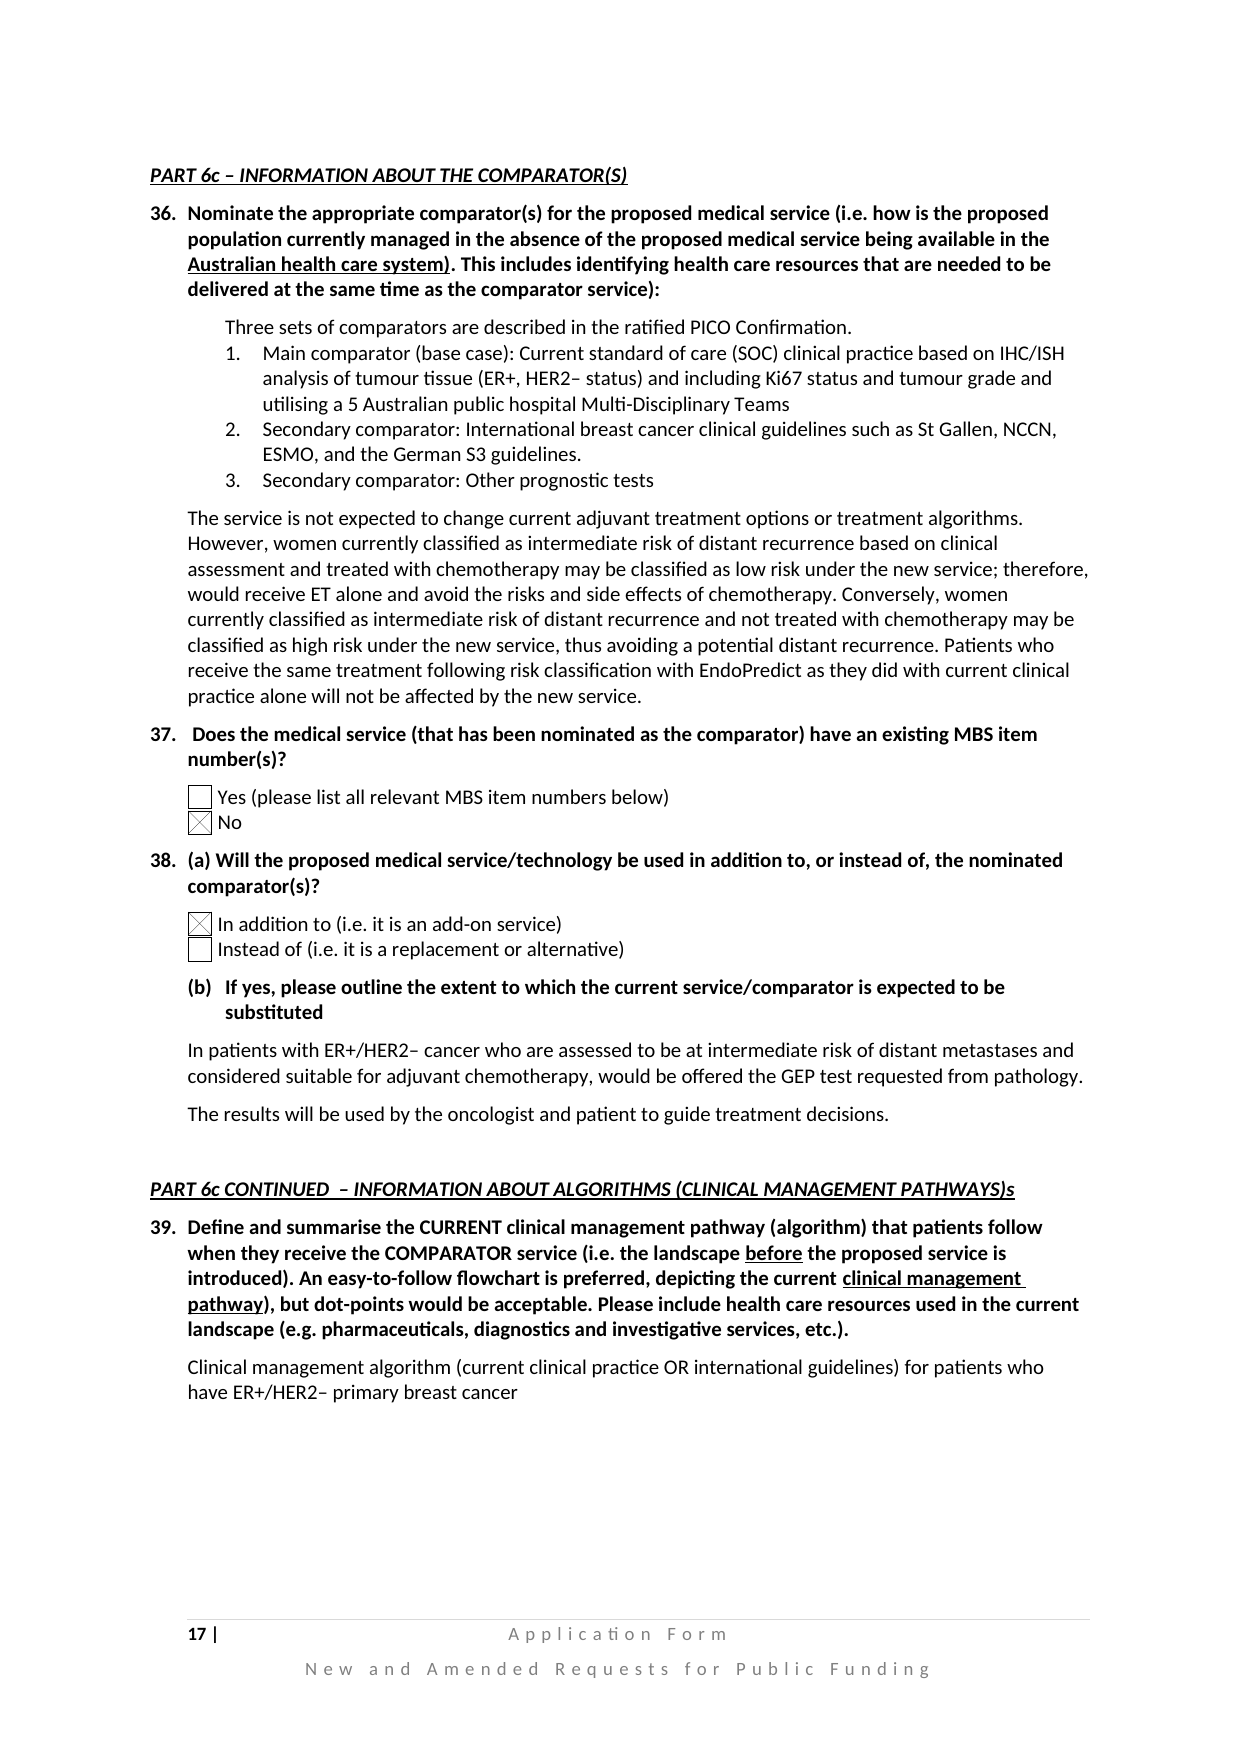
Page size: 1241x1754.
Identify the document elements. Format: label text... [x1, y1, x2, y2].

subtitle If yes, please outline the extent to which the current service/comparator is expected to be substituted [187, 974, 1090, 1025]
text Yes (please list all relevant MBS item numbers below) [187, 784, 1090, 809]
text No [187, 809, 1090, 835]
list Three sets of comparators are described in the ratified PICO Confirmation. [225, 314, 1090, 340]
subtitle Define and summarise the CURRENT clinical management pathway (algorithm) that patients follow when they receive the COMPARATOR service (i.e. the landscape before the proposed service is introduced). An easy-to-follow flowchart is preferred, depicting the current clinical management pathway), but dot-points would be acceptable. Please include health care resources used in the current landscape (e.g. pharmaceuticals, diagnostics and investigative services, etc.). [150, 1214, 1090, 1342]
subtitle PART 6c – INFORMATION ABOUT THE COMPARATOR(S) [150, 162, 1090, 188]
subtitle Does the medical service (that has been nominated as the comparator) have an existing MBS item number(s)? [150, 721, 1090, 772]
subtitle PART 6c CONTINUED – INFORMATION ABOUT ALGORITHMS (CLINICAL MANAGEMENT PATHWAYS)s [150, 1177, 1090, 1202]
list Main comparator (base case): Current standard of care (SOC) clinical practice based on IHC/ISH analysis of tumour tissue (ER+, HER2– status) and including Ki67 status and tumour grade and utilising a 5 Australian public hospital Multi-Disciplinary Teams [225, 340, 1090, 416]
text The results will be used by the oncologist and patient to guide treatment decisions. [187, 1101, 1090, 1126]
text Instead of (i.e. it is a replacement or alternative) [187, 936, 1090, 962]
subtitle (a) Will the proposed medical service/technology be used in addition to, or instead of, the nominated comparator(s)? [150, 847, 1090, 898]
text In addition to (i.e. it is an add-on service) [212, 911, 1090, 936]
list Secondary comparator: Other prognostic tests [225, 467, 1090, 492]
list Secondary comparator: International breast cancer clinical guidelines such as St Gallen, NCCN, ESMO, and the German S3 guidelines. [225, 416, 1090, 467]
subtitle Nominate the appropriate comparator(s) for the proposed medical service (i.e. how is the proposed population currently managed in the absence of the proposed medical service being available in the Australian health care system). This includes identifying health care resources that are needed to be delivered at the same time as the comparator service): [150, 200, 1090, 302]
text In patients with ER+/HER2– cancer who are assessed to be at intermediate risk of distant metastases and considered suitable for adjuvant chemotherapy, would be offered the GEP test requested from pathology. [187, 1037, 1090, 1088]
text The service is not expected to change current adjuvant treatment options or treatment algorithms. However, women currently classified as intermediate risk of distant recurrence based on clinical assessment and treated with chemotherapy may be classified as low risk under the new service; therefore, would receive ET alone and avoid the risks and side effects of chemotherapy. Conversely, women currently classified as intermediate risk of distant recurrence and not treated with chemotherapy may be classified as high risk under the new service, thus avoiding a potential distant recurrence. Patients who receive the same treatment following risk classification with EndoPredict as they did with current clinical practice alone will not be affected by the new service. [187, 505, 1090, 708]
text Clinical management algorithm (current clinical practice OR international guidelines) for patients who have ER+/HER2– primary breast cancer [187, 1354, 1090, 1405]
